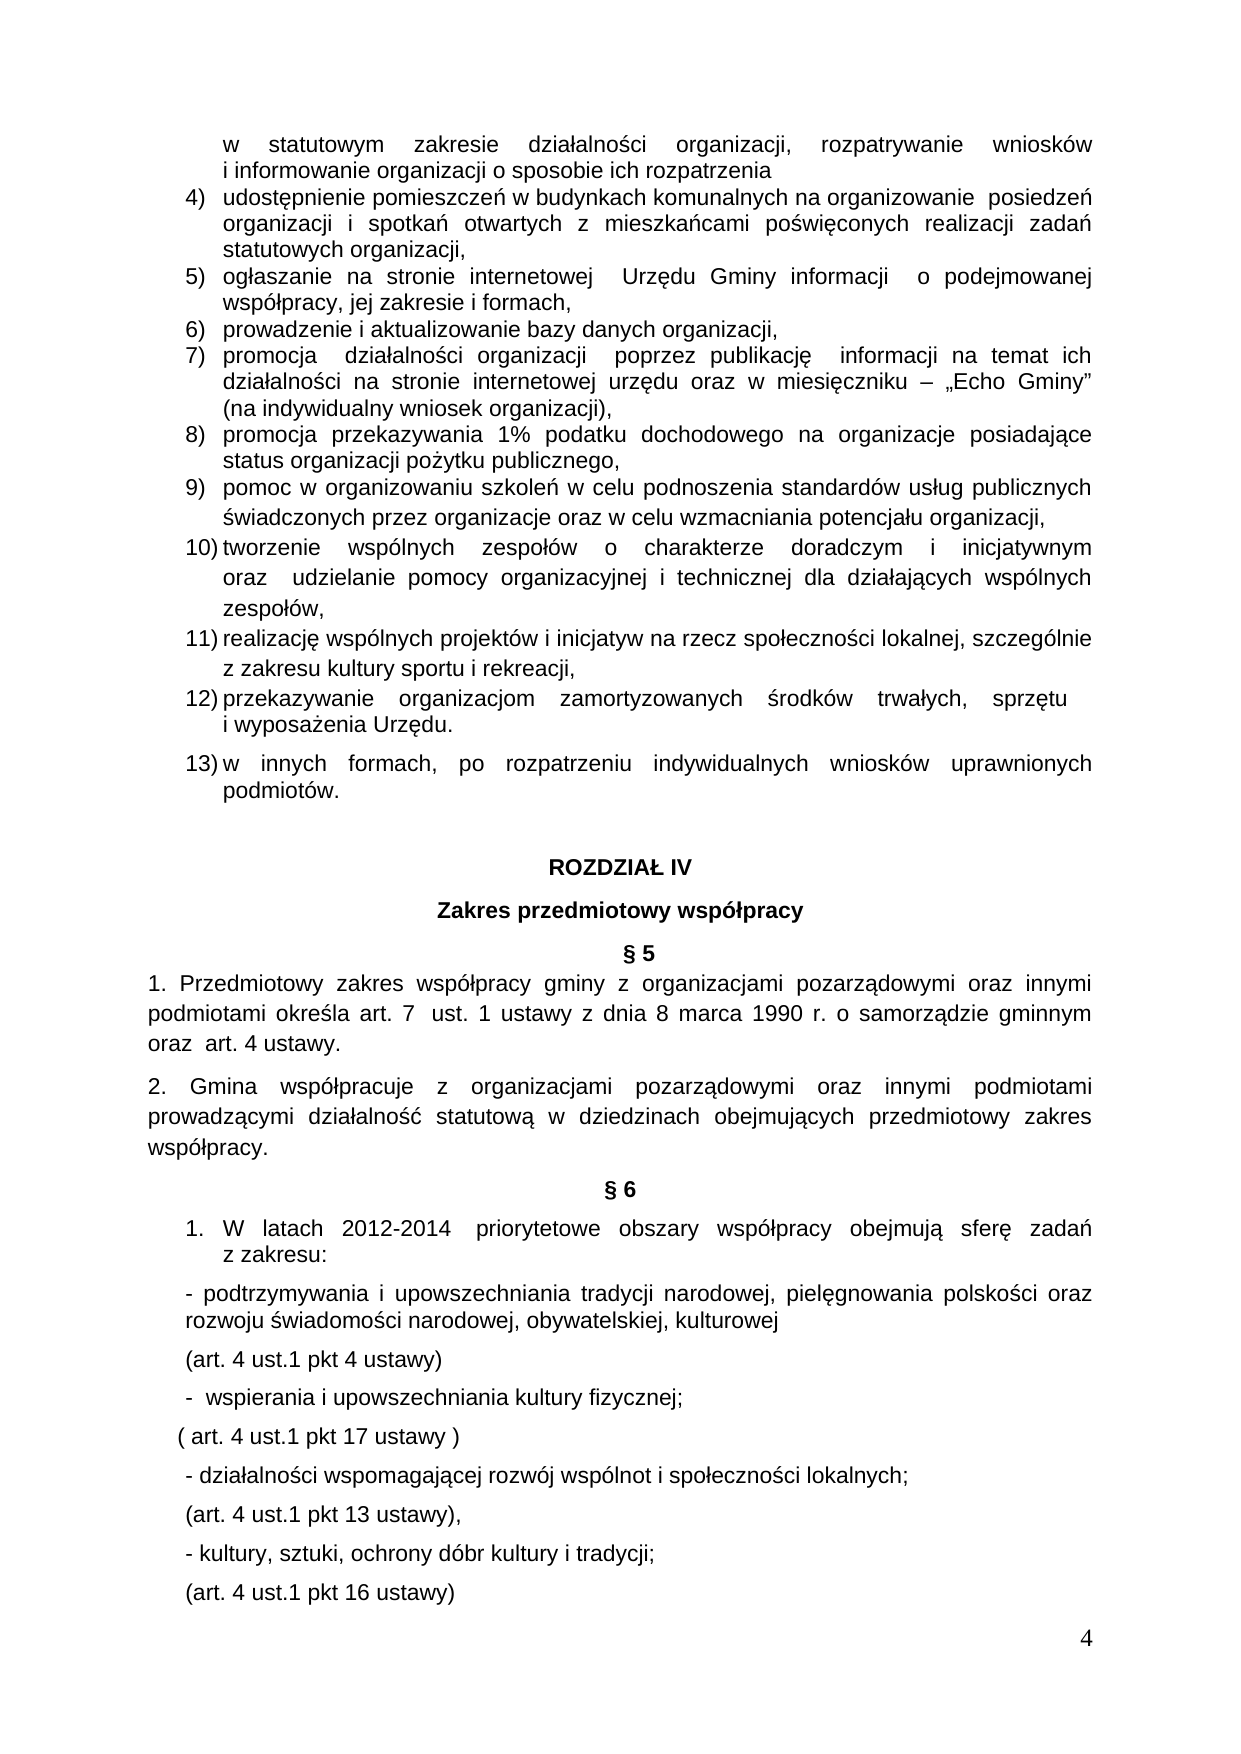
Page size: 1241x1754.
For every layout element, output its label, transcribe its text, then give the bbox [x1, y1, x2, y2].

list pomoc w organizowaniu szkoleń w celu podnoszenia standardów usług publicznych świadczonych przez organizacje oraz w celu wzmacniania potencjału organizacji, [185, 474, 1093, 530]
text § 5 [185, 940, 1093, 966]
text - działalności wspomagającej rozwój wspólnot i społeczności lokalnych; [185, 1462, 1093, 1488]
list promocja działalności organizacji poprzez publikację informacji na temat ich działalności na stronie internetowej urzędu oraz w miesięczniku – „Echo Gminy” (na indywidualny wniosek organizacji), [185, 342, 1093, 421]
list promocja przekazywania 1% podatku dochodowego na organizacje posiadające status organizacji pożytku publicznego, [185, 421, 1093, 474]
list przekazywanie organizacjom zamortyzowanych środków trwałych, sprzętu i wyposażenia Urzędu. [185, 685, 1093, 738]
list ogłaszanie na stronie internetowej Urzędu Gminy informacji o podejmowanej współpracy, jej zakresie i formach, [185, 263, 1093, 316]
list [185, 131, 1093, 184]
text Zakres przedmiotowy współpracy [148, 897, 1093, 923]
text ( art. 4 ust.1 pkt 17 ustawy ) [177, 1423, 1093, 1449]
list w innych formach, po rozpatrzeniu indywidualnych wniosków uprawnionych podmiotów. [185, 750, 1093, 803]
text 1. Przedmiotowy zakres współpracy gminy z organizacjami pozarządowymi oraz innymi podmiotami określa art. 7 ust. 1 ustawy z dnia 8 marca 1990 r. o samorządzie gminnym oraz art. 4 ustawy. [148, 970, 1093, 1057]
list udostępnienie pomieszczeń w budynkach komunalnych na organizowanie posiedzeń organizacji i spotkań otwartych z mieszkańcami poświęconych realizacji zadań statutowych organizacji, [185, 184, 1093, 263]
text - podtrzymywania i upowszechniania tradycji narodowej, pielęgnowania polskości oraz rozwoju świadomości narodowej, obywatelskiej, kulturowej [185, 1280, 1093, 1333]
list prowadzenie i aktualizowanie bazy danych organizacji, [185, 316, 1093, 342]
text - wspierania i upowszechniania kultury fizycznej; [185, 1384, 1093, 1411]
text (art. 4 ust.1 pkt 16 ustawy) [185, 1579, 1093, 1605]
text ROZDZIAŁ IV [148, 854, 1093, 881]
text § 6 [148, 1176, 1093, 1203]
list W latach 2012-2014 priorytetowe obszary współpracy obejmują sferę zadań z zakresu: [185, 1215, 1093, 1268]
text (art. 4 ust.1 pkt 4 ustawy) [185, 1346, 1093, 1372]
text (art. 4 ust.1 pkt 13 ustawy), [185, 1501, 1093, 1527]
text - kultury, sztuki, ochrony dóbr kultury i tradycji; [185, 1540, 1093, 1566]
list tworzenie wspólnych zespołów o charakterze doradczym i inicjatywnym oraz udzielanie pomocy organizacyjnej i technicznej dla działających wspólnych zespołów, [185, 534, 1093, 621]
text 2. Gmina współpracuje z organizacjami pozarządowymi oraz innymi podmiotami prowadzącymi działalność statutową w dziedzinach obejmujących przedmiotowy zakres współpracy. [148, 1073, 1093, 1160]
list realizację wspólnych projektów i inicjatyw na rzecz społeczności lokalnej, szczególnie z zakresu kultury sportu i rekreacji, [185, 625, 1093, 681]
